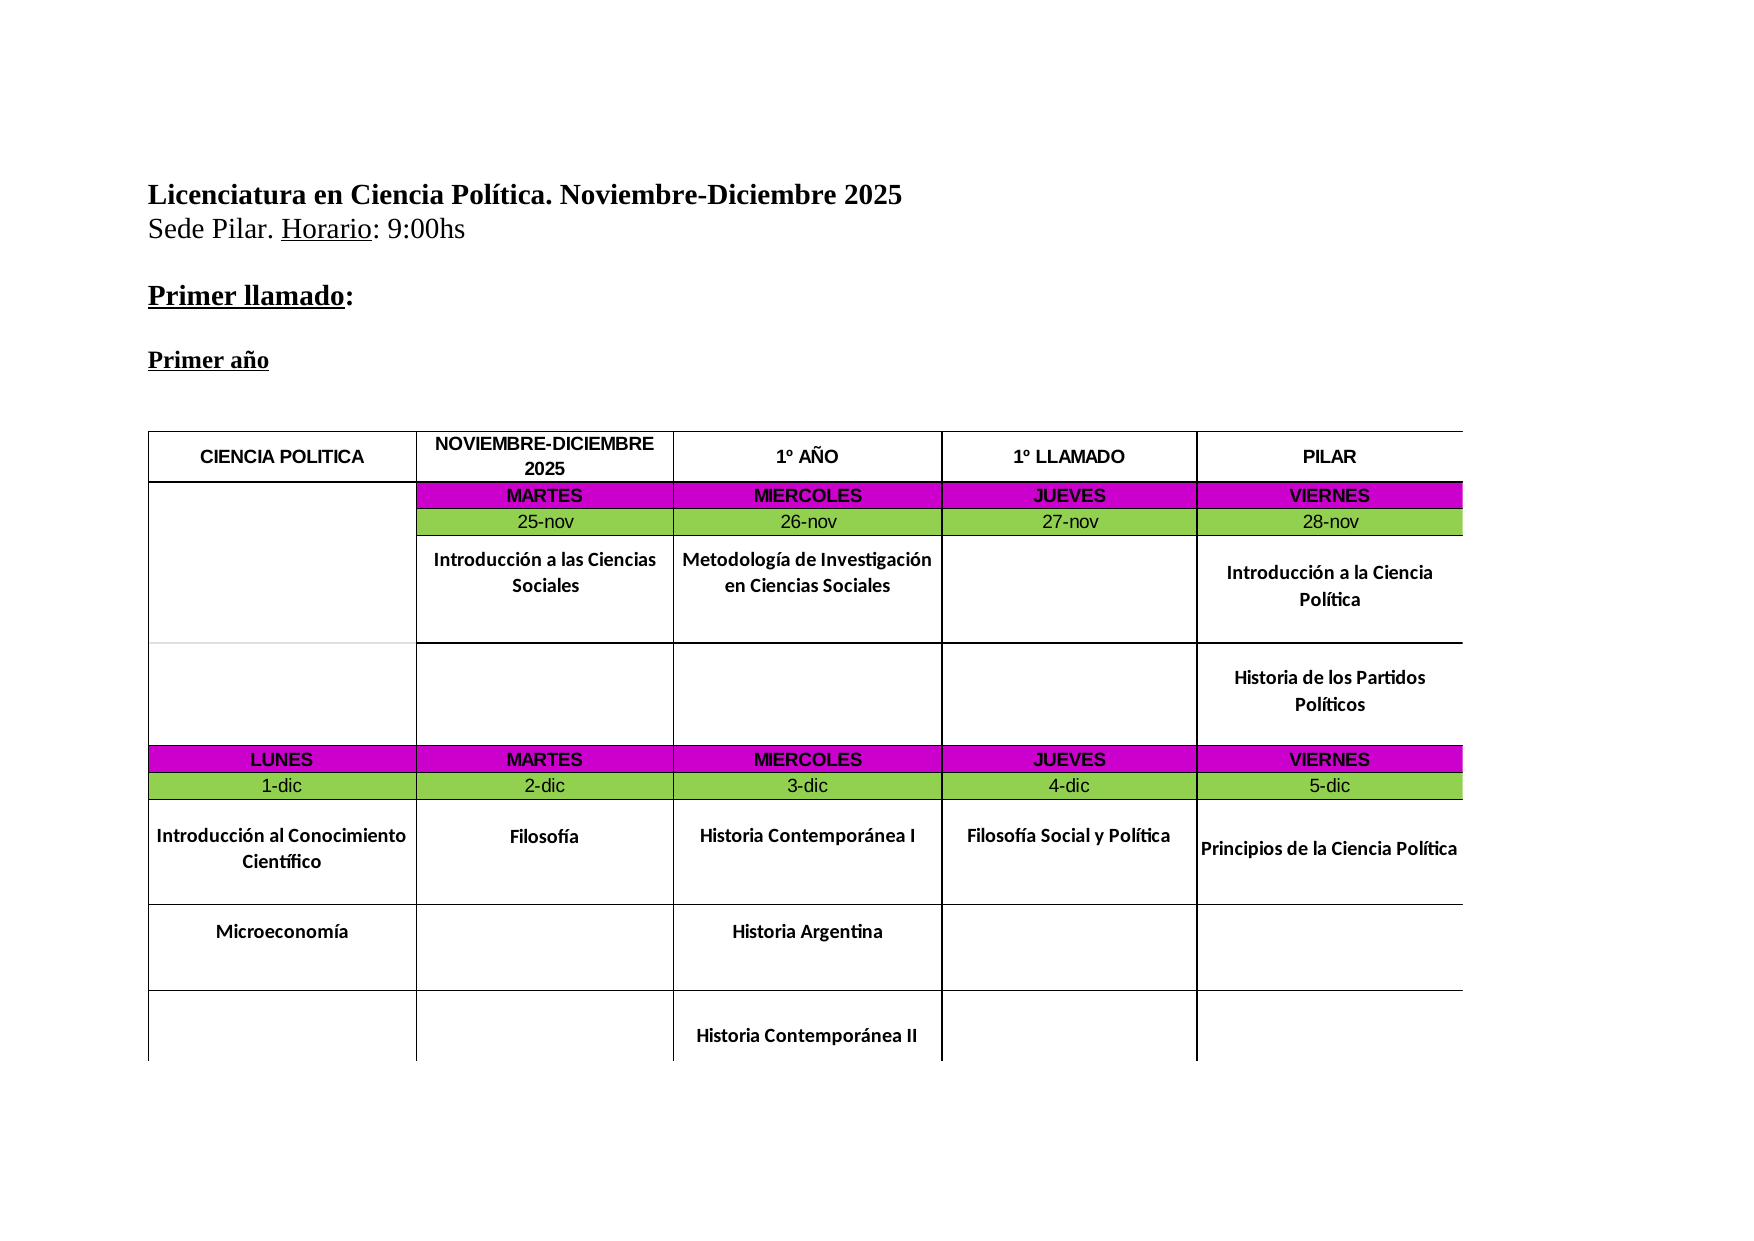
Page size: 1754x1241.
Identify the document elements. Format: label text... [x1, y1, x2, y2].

text Sede Pilar. Horario: 9:00hs [148, 211, 1606, 244]
text Licenciatura en Ciencia Política. Noviembre-Diciembre 2025 [148, 177, 1606, 211]
text Primer llamado: [148, 278, 1606, 311]
text Primer año [148, 345, 1606, 374]
